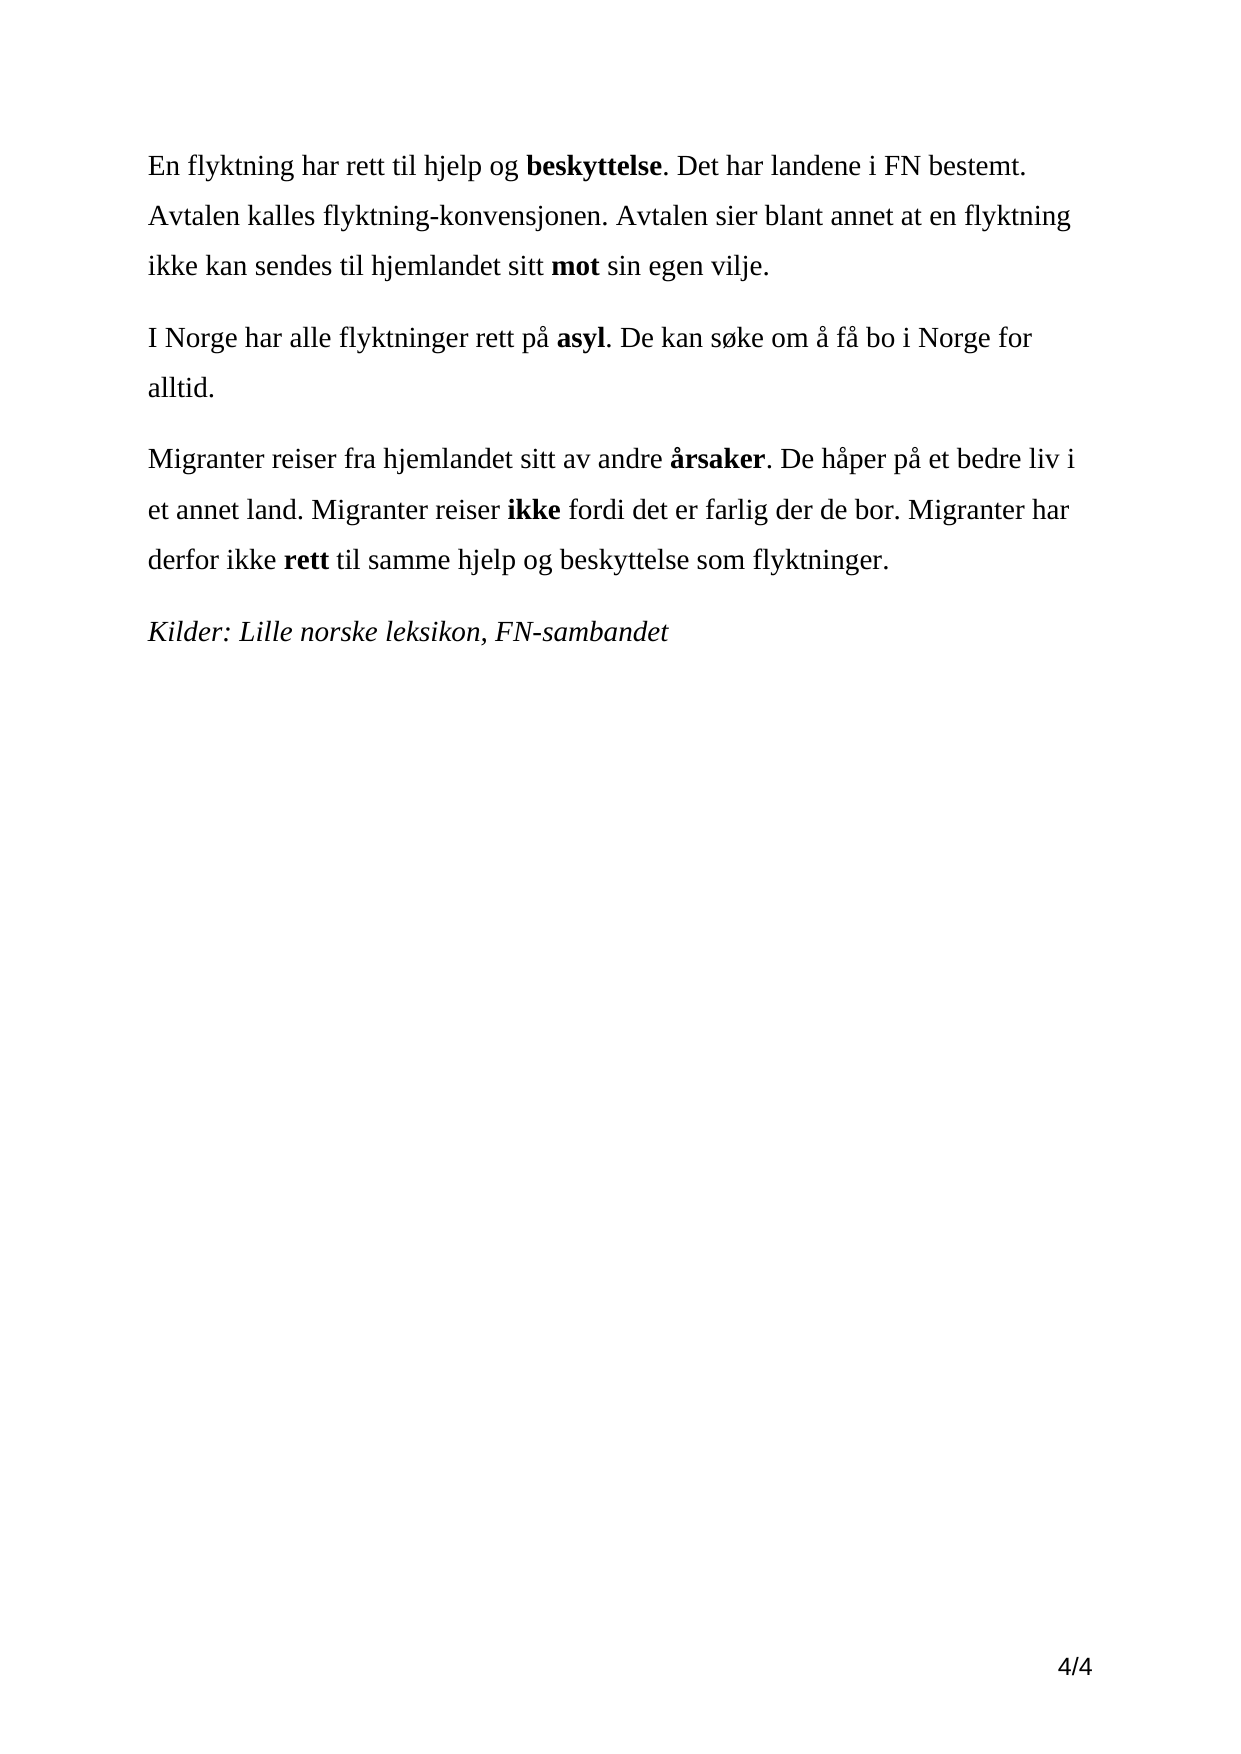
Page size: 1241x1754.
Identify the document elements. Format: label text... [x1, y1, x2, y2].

text En flyktning har rett til hjelp og beskyttelse. Det har landene i FN bestemt. Avtalen kalles flyktning-konvensjonen. Avtalen sier blant annet at en flyktning ikke kan sendes til hjemlandet sitt mot sin egen vilje. [148, 148, 1093, 282]
text Kilder: Lille norske leksikon, FN-sambandet [148, 614, 1093, 647]
text I Norge har alle flyktninger rett på asyl. De kan søke om å få bo i Norge for alltid. [148, 320, 1093, 404]
text Migranter reiser fra hjemlandet sitt av andre årsaker. De håper på et bedre liv i et annet land. Migranter reiser ikke fordi det er farlig der de bor. Migranter har derfor ikke rett til samme hjelp og beskyttelse som flyktninger. [148, 442, 1093, 576]
